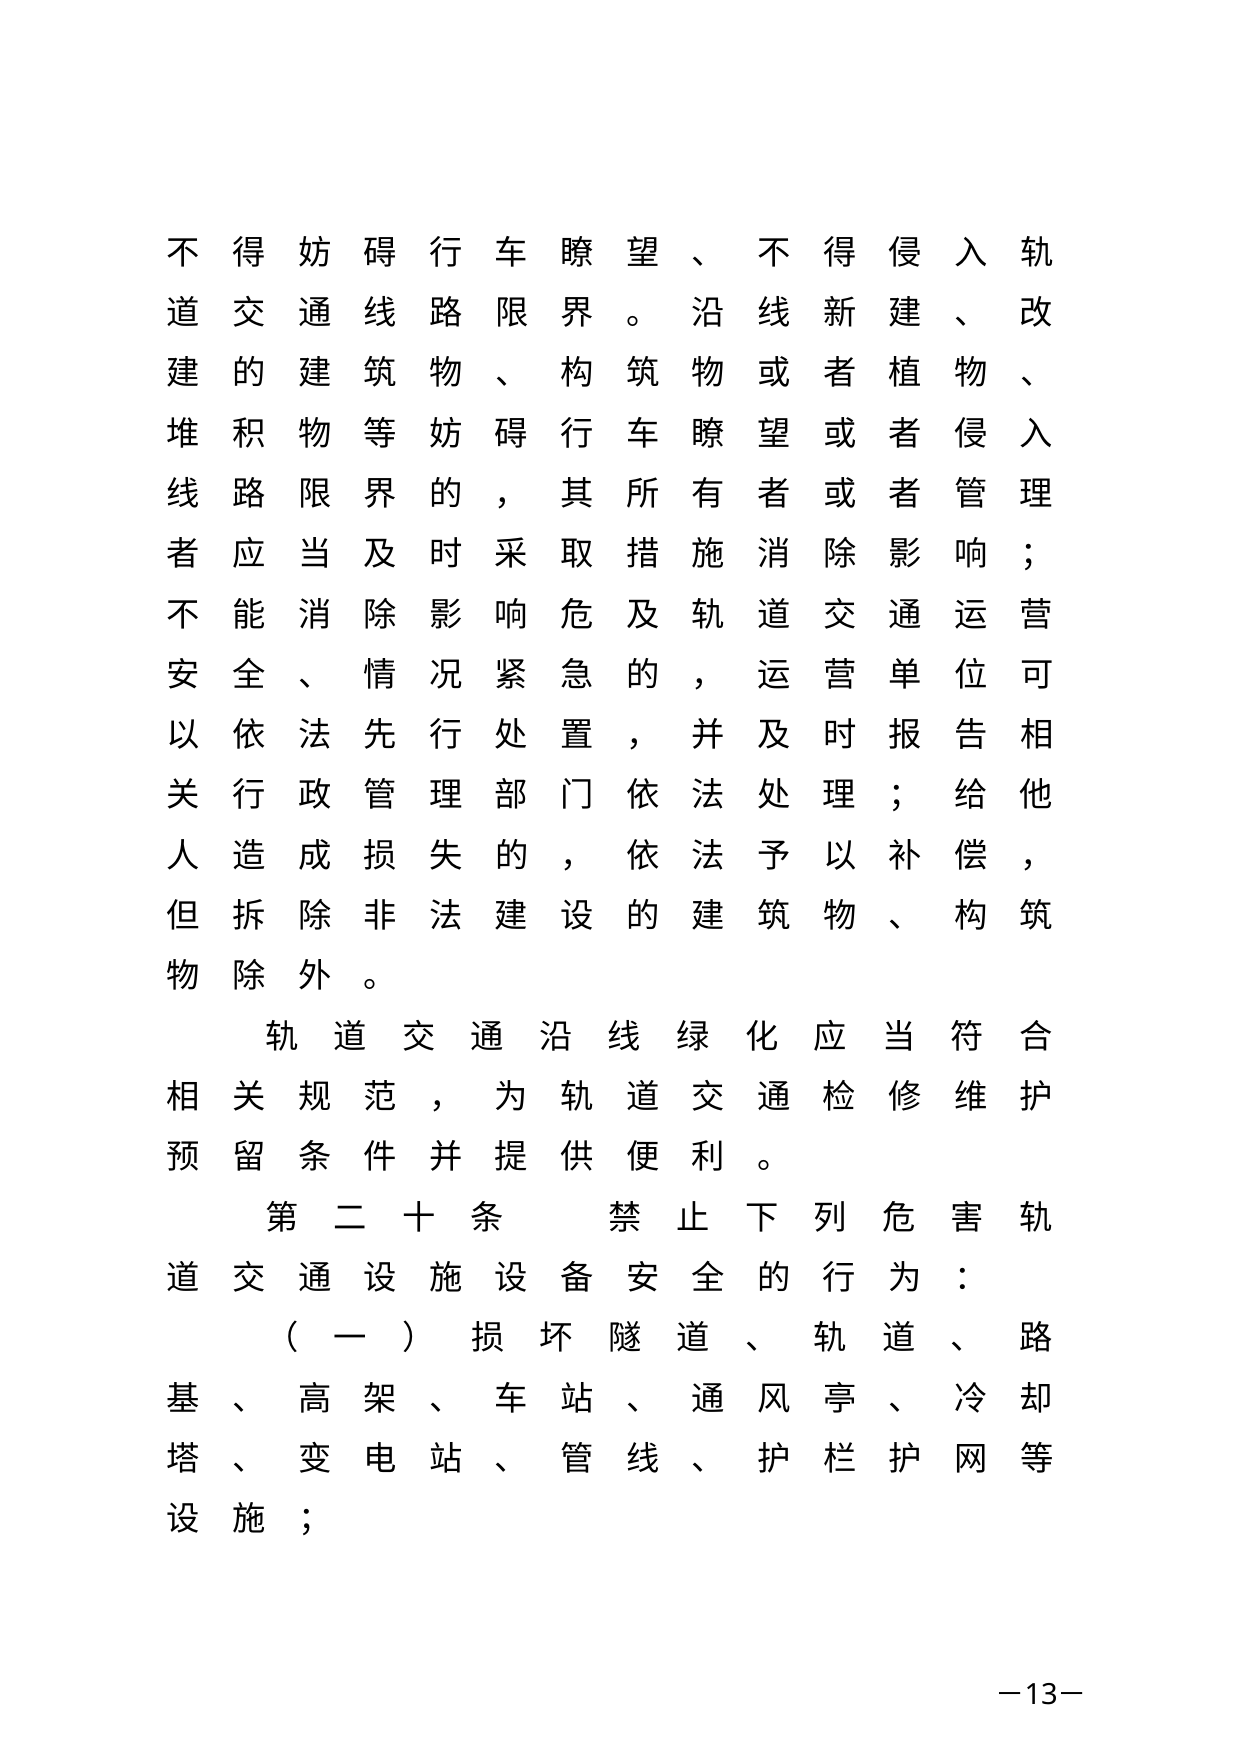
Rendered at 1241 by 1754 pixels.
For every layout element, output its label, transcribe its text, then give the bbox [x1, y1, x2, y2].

text 轨道交通沿线绿化应当符合相关规范，为轨道交通检修维护预留条件并提供便利。 [167, 1003, 1085, 1184]
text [167, 219, 1085, 1003]
text （一）损坏隧道、轨道、路基、高架、车站、通风亭、冷却塔、变电站、管线、护栏护网等设施； [167, 1305, 1085, 1546]
text 第二十条 禁止下列危害轨道交通设施设备安全的行为： [167, 1184, 1085, 1305]
